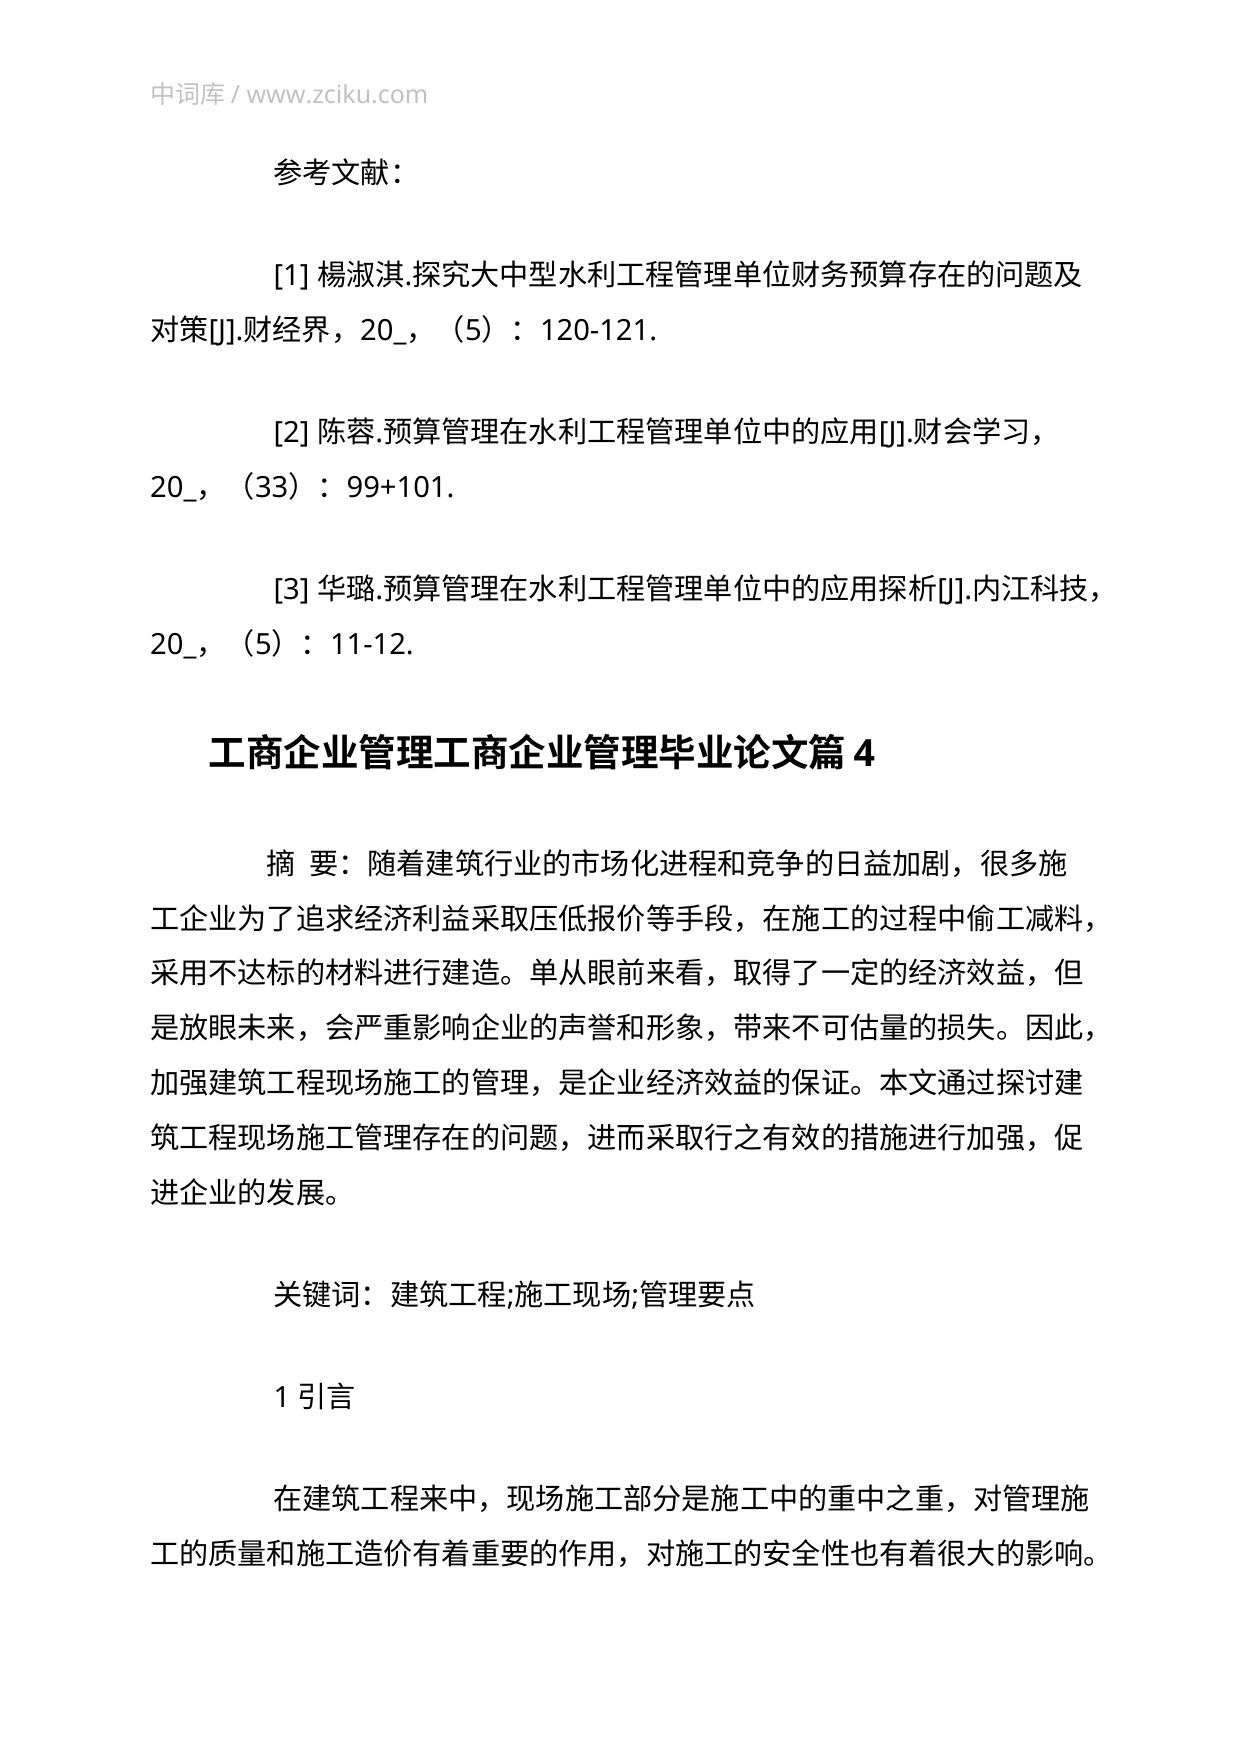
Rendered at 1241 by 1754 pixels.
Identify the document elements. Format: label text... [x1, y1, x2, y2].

text 摘 要：随着建筑行业的市场化进程和竞争的日益加剧，很多施工企业为了追求经济利益采取压低报价等手段，在施工的过程中偷工减料，采用不达标的材料进行建造。单从眼前来看，取得了一定的经济效益，但是放眼未来，会严重影响企业的声誉和形象，带来不可估量的损失。因此，加强建筑工程现场施工的管理，是企业经济效益的保证。本文通过探讨建筑工程现场施工管理存在的问题，进而采取行之有效的措施进行加强，促进企业的发展。 [150, 840, 1090, 1212]
text 参考文献： [150, 150, 1090, 192]
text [150, 1475, 1090, 1573]
text 工商企业管理工商企业管理毕业论文篇4 [150, 723, 1090, 777]
text [2] 陈蓉.预算管理在水利工程管理单位中的应用[J].财会学习，20_，（33）：99+101. [150, 409, 1090, 506]
text [3] 华璐.预算管理在水利工程管理单位中的应用探析[J].内江科技，20_，（5）：11-12. [150, 566, 1090, 663]
text 1 引言 [150, 1373, 1090, 1416]
text [1] 楊淑淇.探究大中型水利工程管理单位财务预算存在的问题及对策[J].财经界，20_，（5）：120-121. [150, 252, 1090, 349]
text 关键词：建筑工程;施工现场;管理要点 [150, 1271, 1090, 1314]
